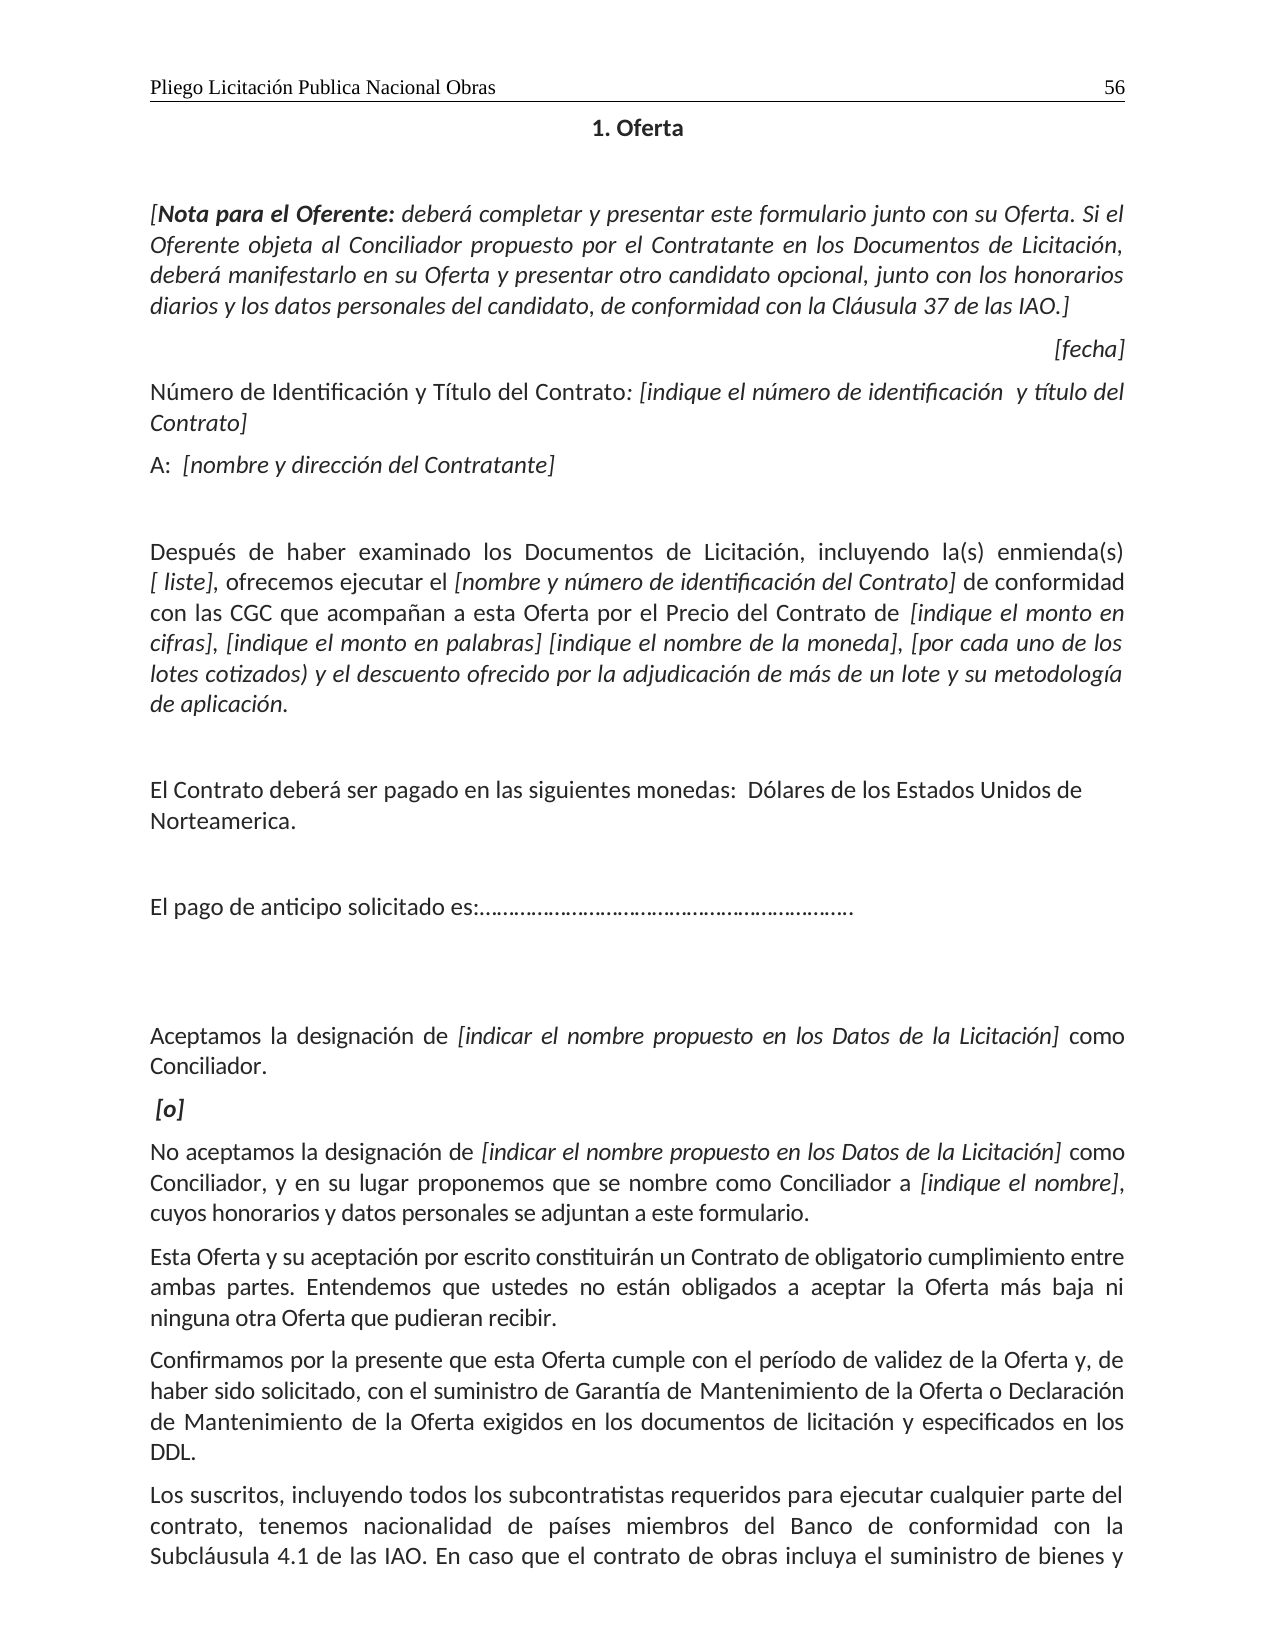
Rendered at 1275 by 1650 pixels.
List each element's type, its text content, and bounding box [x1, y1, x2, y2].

text Número de Identificación y Título del Contrato: [indique el número de identificación y título del Contrato] [150, 376, 1125, 437]
text [Nota para el Oferente: deberá completar y presentar este formulario junto con su Oferta. Si el Oferente objeta al Conciliador propuesto por el Contratante en los Documentos de Licitación, deberá manifestarlo en su Oferta y presentar otro candidato opcional, junto con los honorarios diarios y los datos personales del candidato, de conformidad con la Cláusula 37 de las IAO.] [150, 198, 1125, 321]
text No aceptamos la designación de [indicar el nombre propuesto en los Datos de la Licitación] como Conciliador, y en su lugar proponemos que se nombre como Conciliador a [indique el nombre], cuyos honorarios y datos personales se adjuntan a este formulario. [150, 1137, 1125, 1228]
text 1. Oferta [150, 112, 1125, 143]
text A: [nombre y dirección del Contratante] [150, 450, 1125, 480]
text [fecha] [150, 333, 1125, 364]
text Confirmamos por la presente que esta Oferta cumple con el período de validez de la Oferta y, de haber sido solicitado, con el suministro de Garantía de Mantenimiento de la Oferta o Declaración de Mantenimiento de la Oferta exigidos en los documentos de licitación y especificados en los DDL. [150, 1345, 1125, 1467]
text Esta Oferta y su aceptación por escrito constituirán un Contrato de obligatorio cumplimiento entre ambas partes. Entendemos que ustedes no están obligados a aceptar la Oferta más baja ni ninguna otra Oferta que pudieran recibir. [150, 1241, 1125, 1332]
text Aceptamos la designación de [indicar el nombre propuesto en los Datos de la Licitación] como Conciliador. [150, 1020, 1125, 1081]
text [150, 1479, 1125, 1571]
text Después de haber examinado los Documentos de Licitación, incluyendo la(s) enmienda(s) [ liste], ofrecemos ejecutar el [nombre y número de identificación del Contrato] de conformidad con las CGC que acompañan a esta Oferta por el Precio del Contrato de [indique el monto en cifras], [indique el monto en palabras] [indique el nombre de la moneda], [por cada uno de los lotes cotizados) y el descuento ofrecido por la adjudicación de más de un lote y su metodología de aplicación. [150, 536, 1125, 719]
text El pago de anticipo solicitado es:……………………………………………………….. [150, 891, 1125, 921]
text El Contrato deberá ser pagado en las siguientes monedas: Dólares de los Estados Unidos de Norteamerica. [150, 774, 1125, 835]
text [o] [150, 1093, 1125, 1124]
